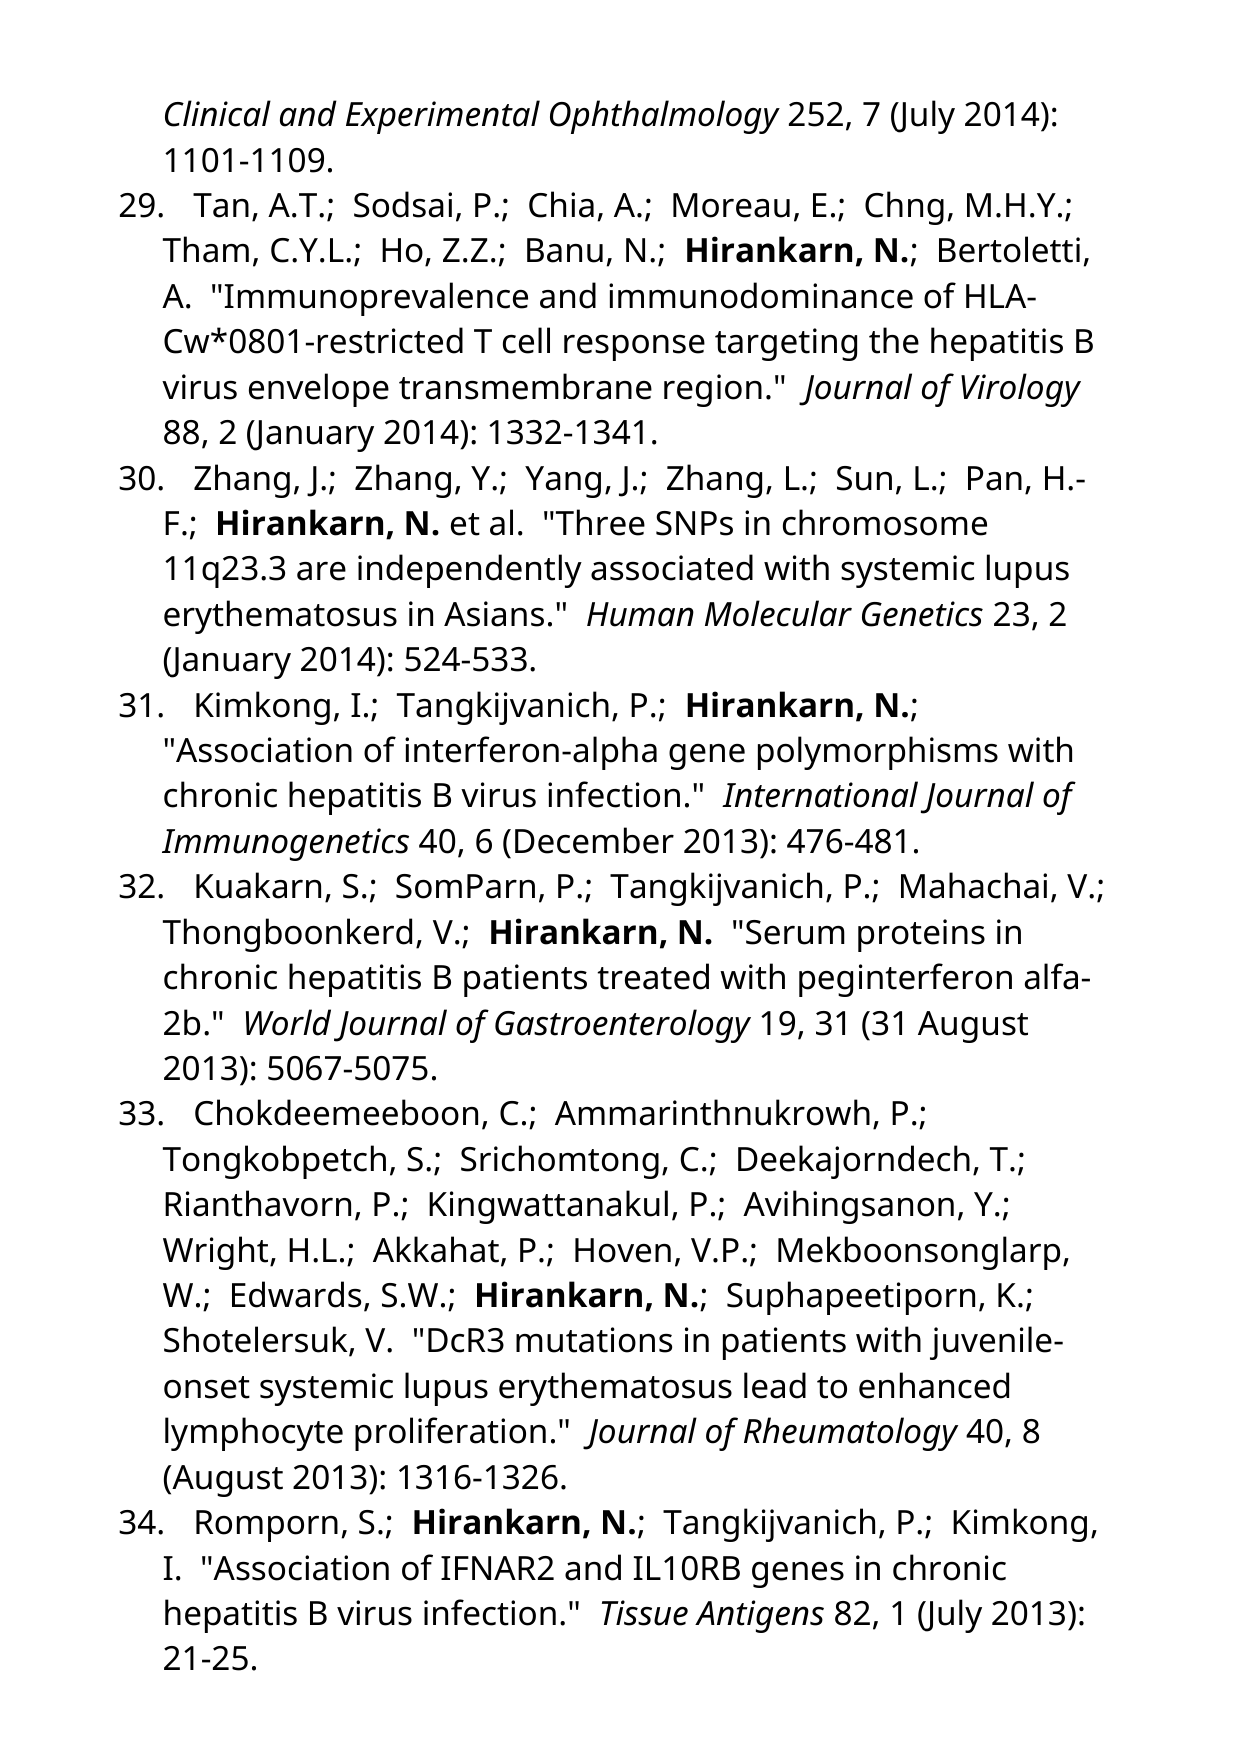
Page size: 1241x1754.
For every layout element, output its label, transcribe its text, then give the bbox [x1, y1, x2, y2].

list Romporn, S.; Hirankarn, N.; Tangkijvanich, P.; Kimkong, I. "Association of IFNAR2 and IL10RB genes in chronic hepatitis B virus infection." Tissue Antigens 82, 1 (July 2013): 21-25. [118, 1499, 1118, 1681]
list Zhang, J.; Zhang, Y.; Yang, J.; Zhang, L.; Sun, L.; Pan, H.-F.; Hirankarn, N. et al. "Three SNPs in chromosome 11q23.3 are independently associated with systemic lupus erythematosus in Asians." Human Molecular Genetics 23, 2 (January 2014): 524-533. [118, 454, 1118, 681]
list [118, 91, 1118, 182]
list Kimkong, I.; Tangkijvanich, P.; Hirankarn, N.; "Association of interferon-alpha gene polymorphisms with chronic hepatitis B virus infection." International Journal of Immunogenetics 40, 6 (December 2013): 476-481. [118, 681, 1118, 863]
list Chokdeemeeboon, C.; Ammarinthnukrowh, P.; Tongkobpetch, S.; Srichomtong, C.; Deekajorndech, T.; Rianthavorn, P.; Kingwattanakul, P.; Avihingsanon, Y.; Wright, H.L.; Akkahat, P.; Hoven, V.P.; Mekboonsonglarp, W.; Edwards, S.W.; Hirankarn, N.; Suphapeetiporn, K.; Shotelersuk, V. "DcR3 mutations in patients with juvenile-onset systemic lupus erythematosus lead to enhanced lymphocyte proliferation." Journal of Rheumatology 40, 8 (August 2013): 1316-1326. [118, 1090, 1118, 1499]
list Tan, A.T.; Sodsai, P.; Chia, A.; Moreau, E.; Chng, M.H.Y.; Tham, C.Y.L.; Ho, Z.Z.; Banu, N.; Hirankarn, N.; Bertoletti, A. "Immunoprevalence and immunodominance of HLA-Cw*0801-restricted T cell response targeting the hepatitis B virus envelope transmembrane region." Journal of Virology 88, 2 (January 2014): 1332-1341. [118, 182, 1118, 454]
list Kuakarn, S.; SomParn, P.; Tangkijvanich, P.; Mahachai, V.; Thongboonkerd, V.; Hirankarn, N. "Serum proteins in chronic hepatitis B patients treated with peginterferon alfa-2b." World Journal of Gastroenterology 19, 31 (31 August 2013): 5067-5075. [118, 863, 1118, 1090]
